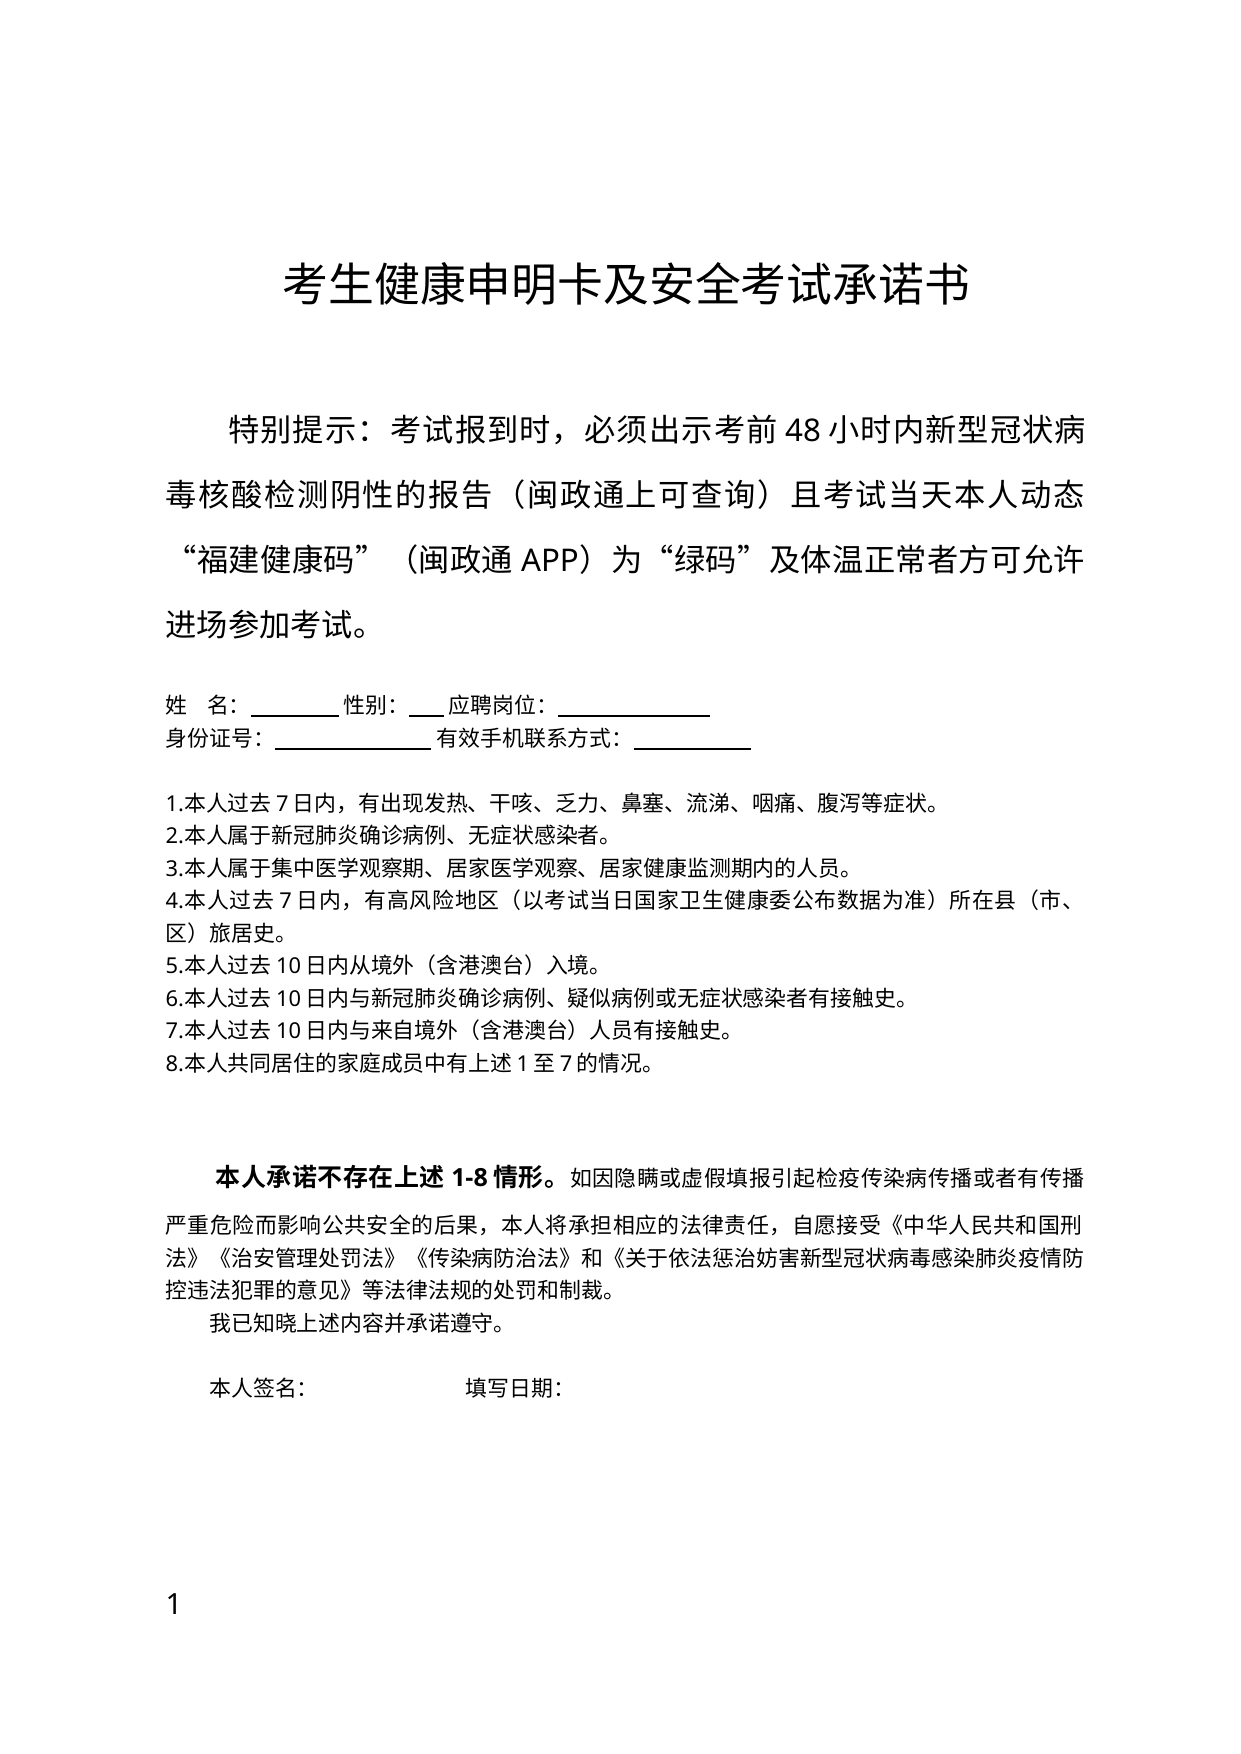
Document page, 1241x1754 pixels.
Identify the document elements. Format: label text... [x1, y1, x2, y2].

text 特别提示：考试报到时，必须出示考前48小时内新型冠状病毒核酸检测阴性的报告（闽政通上可查询）且考试当天本人动态“福建健康码”（闽政通APP）为“绿码”及体温正常者方可允许进场参加考试。 [165, 395, 1087, 655]
text 7.本人过去10日内与来自境外（含港澳台）人员有接触史。 [165, 1013, 1087, 1045]
text 4.本人过去7日内，有高风险地区（以考试当日国家卫生健康委公布数据为准）所在县（市、区）旅居史。 [165, 883, 1087, 948]
text 身份证号： 有效手机联系方式： [165, 720, 1087, 753]
text 2.本人属于新冠肺炎确诊病例、无症状感染者。 [165, 818, 1087, 850]
text 本人签名： 填写日期： [165, 1370, 1087, 1403]
text 6.本人过去10日内与新冠肺炎确诊病例、疑似病例或无症状感染者有接触史。 [165, 980, 1087, 1013]
text 考生健康申明卡及安全考试承诺书 [165, 233, 1087, 330]
text 姓 名： 性别： 应聘岗位： [165, 688, 1087, 720]
text 1.本人过去7日内，有出现发热、干咳、乏力、鼻塞、流涕、咽痛、腹泻等症状。 [165, 785, 1087, 818]
text 我已知晓上述内容并承诺遵守。 [165, 1305, 1087, 1338]
text 5.本人过去10日内从境外（含港澳台）入境。 [165, 948, 1087, 980]
text 3.本人属于集中医学观察期、居家医学观察、居家健康监测期内的人员。 [165, 850, 1087, 883]
text 本人承诺不存在上述1-8情形。如因隐瞒或虚假填报引起检疫传染病传播或者有传播严重危险而影响公共安全的后果，本人将承担相应的法律责任，自愿接受《中华人民共和国刑法》《治安管理处罚法》《传染病防治法》和《关于依法惩治妨害新型冠状病毒感染肺炎疫情防控违法犯罪的意见》等法律法规的处罚和制裁。 [165, 1143, 1087, 1305]
text 8.本人共同居住的家庭成员中有上述1至7的情况。 [165, 1045, 1087, 1078]
